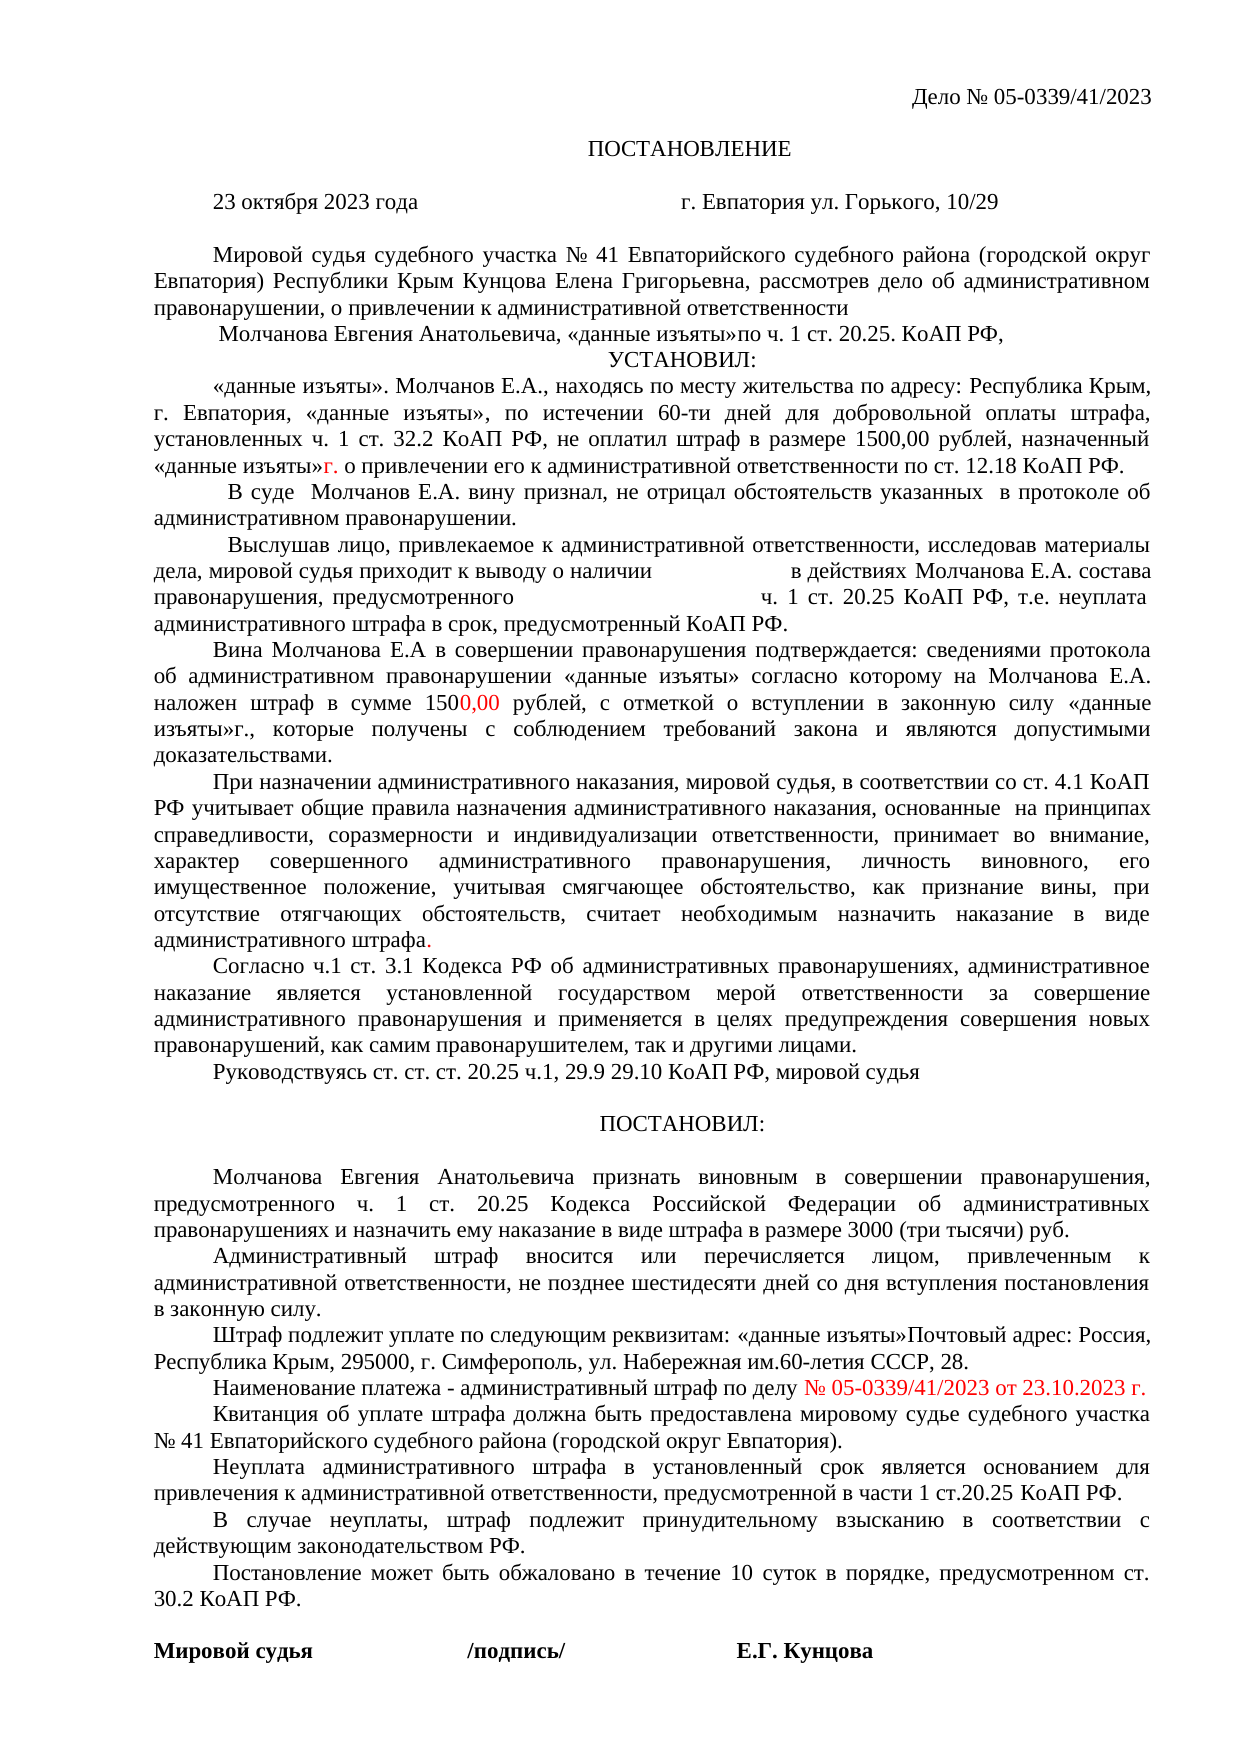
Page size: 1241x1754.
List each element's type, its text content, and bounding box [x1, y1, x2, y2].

text «данные изъяты». Молчанов Е.А., находясь по месту жительства по адресу: Республика Крым, г. Евпатория, «данные изъяты», по истечении 60-ти дней для добровольной оплаты штрафа, установленных ч. 1 ст. 32.2 КоАП РФ, не оплатил штраф в размере 1500,00 рублей, назначенный «данные изъяты»г. о привлечении его к административной ответственности по ст. 12.18 КоАП РФ. [153, 373, 1152, 478]
text 23 октября 2023 года г. Евпатория ул. Горького, 10/29 [153, 188, 1152, 214]
text Мировой судья судебного участка № 41 Евпаторийского судебного района (городской округ Евпатория) Республики Крым Кунцова Елена Григорьевна, рассмотрев дело об административном правонарушении, о привлечении к административной ответственности [153, 241, 1152, 320]
text Штраф подлежит уплате по следующим реквизитам: «данные изъяты»Почтовый адрес: Россия, Республика Крым, 295000, г. Симферополь, ул. Набережная им.60-летия СССР, 28. [153, 1321, 1152, 1374]
text Выслушав лицо, привлекаемое к административной ответственности, исследовав материалы дела, мировой судья приходит к выводу о наличии в действиях Молчанова Е.А. состава правонарушения, предусмотренного ч. 1 ст. 20.25 КоАП РФ, т.е. неуплата административного штрафа в срок, предусмотренный КоАП РФ. [153, 531, 1152, 636]
text Квитанция об уплате штрафа должна быть предоставлена мировому судье судебного участка № 41 Евпаторийского судебного района (городской округ Евпатория). [153, 1400, 1152, 1453]
text Мировой судья /подпись/ Е.Г. Кунцова [153, 1638, 1152, 1664]
text Согласно ч.1 ст. 3.1 Кодекса РФ об административных правонарушениях, административное наказание является установленной государством мерой ответственности за совершение административного правонарушения и применяется в целях предупреждения совершения новых правонарушений, как самим правонарушителем, так и другими лицами. [153, 952, 1152, 1058]
text Административный штраф вносится или перечисляется лицом, привлеченным к административной ответственности, не позднее шестидесяти дней со дня вступления постановления в законную силу. [153, 1242, 1152, 1321]
text ПОСТАНОВЛЕНИЕ [153, 135, 1152, 162]
text Дело № 05-0339/41/2023 [153, 83, 1152, 109]
text В суде Молчанов Е.А. вину признал, не отрицал обстоятельств указанных в протоколе об административном правонарушении. [153, 478, 1152, 531]
text Вина Молчанова Е.А в совершении правонарушения подтверждается: сведениями протокола об административном правонарушении «данные изъяты» согласно которому на Молчанова Е.А. наложен штраф в сумме 1500,00 рублей, с отметкой о вступлении в законную силу «данные изъяты»г., которые получены с соблюдением требований закона и являются допустимыми доказательствами. [153, 636, 1152, 768]
text При назначении административного наказания, мировой судья, в соответствии со ст. 4.1 КоАП РФ учитывает общие правила назначения административного наказания, основанные на принципах справедливости, соразмерности и индивидуализации ответственности, принимает во внимание, характер совершенного административного правонарушения, личность виновного, его имущественное положение, учитывая смягчающее обстоятельство, как признание вины, при отсутствие отягчающих обстоятельств, считает необходимым назначить наказание в виде административного штрафа. [153, 768, 1152, 952]
text Неуплата административного штрафа в установленный срок является основанием для привлечения к административной ответственности, предусмотренной в части 1 ст.20.25 КоАП РФ. [153, 1453, 1152, 1506]
text Руководствуясь ст. ст. ст. 20.25 ч.1, 29.9 29.10 КоАП РФ, мировой судья [153, 1058, 1152, 1084]
text Наименование платежа - административный штраф по делу № 05-0339/41/2023 от 23.10.2023 г. [153, 1374, 1152, 1400]
text В случае неуплаты, штраф подлежит принудительному взысканию в соответствии с действующим законодательством РФ. [153, 1506, 1152, 1558]
text Постановление может быть обжаловано в течение 10 суток в порядке, предусмотренном ст. 30.2 КоАП РФ. [153, 1558, 1152, 1611]
text Молчанова Евгения Анатольевича признать виновным в совершении правонарушения, предусмотренного ч. 1 ст. 20.25 Кодекса Российской Федерации об административных правонарушениях и назначить ему наказание в виде штрафа в размере 3000 (три тысячи) руб. [153, 1163, 1152, 1242]
text Молчанова Евгения Анатольевича, «данные изъяты»по ч. 1 ст. 20.25. КоАП РФ, [153, 320, 1152, 346]
text ПОСТАНОВИЛ: [153, 1111, 1152, 1137]
text УСТАНОВИЛ: [153, 346, 1152, 373]
